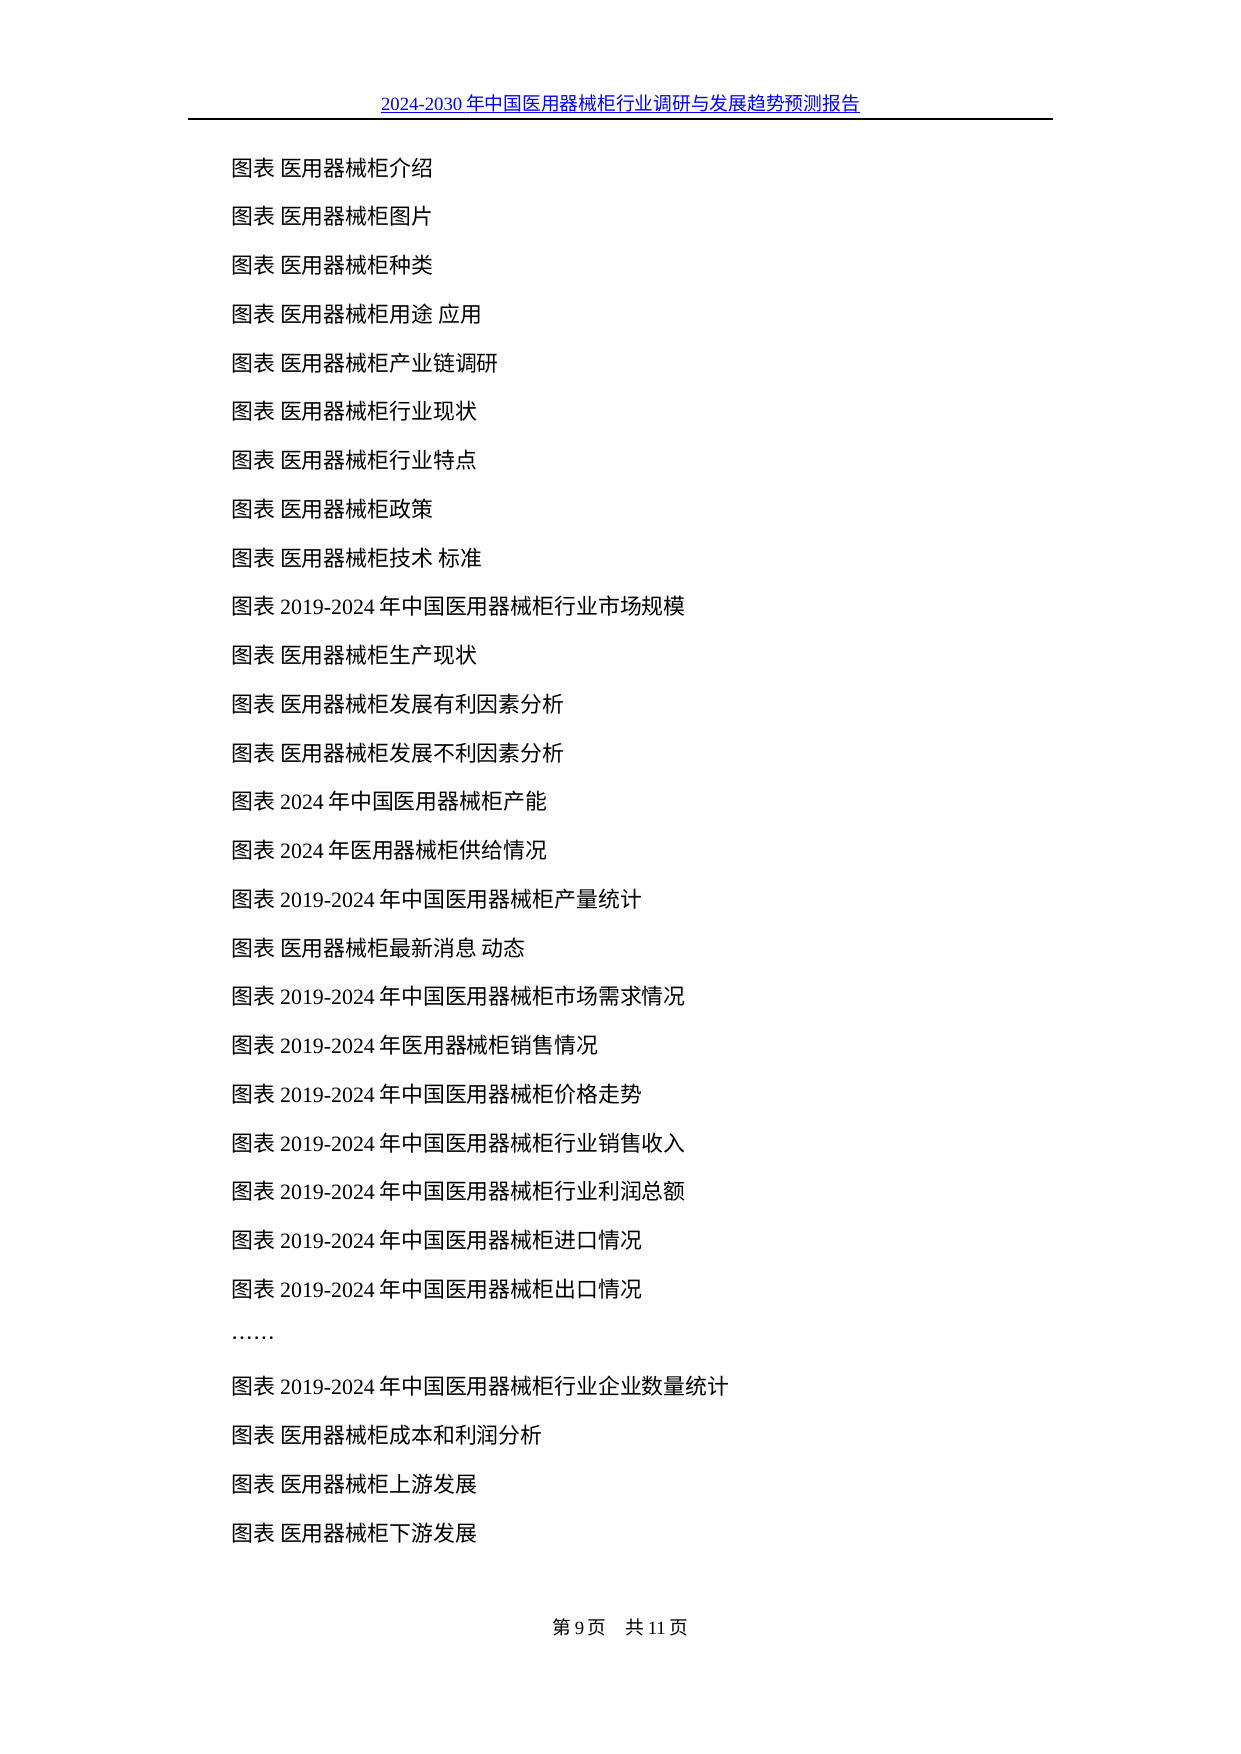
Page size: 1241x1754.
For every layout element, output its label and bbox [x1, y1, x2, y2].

text [187, 150, 1053, 1548]
